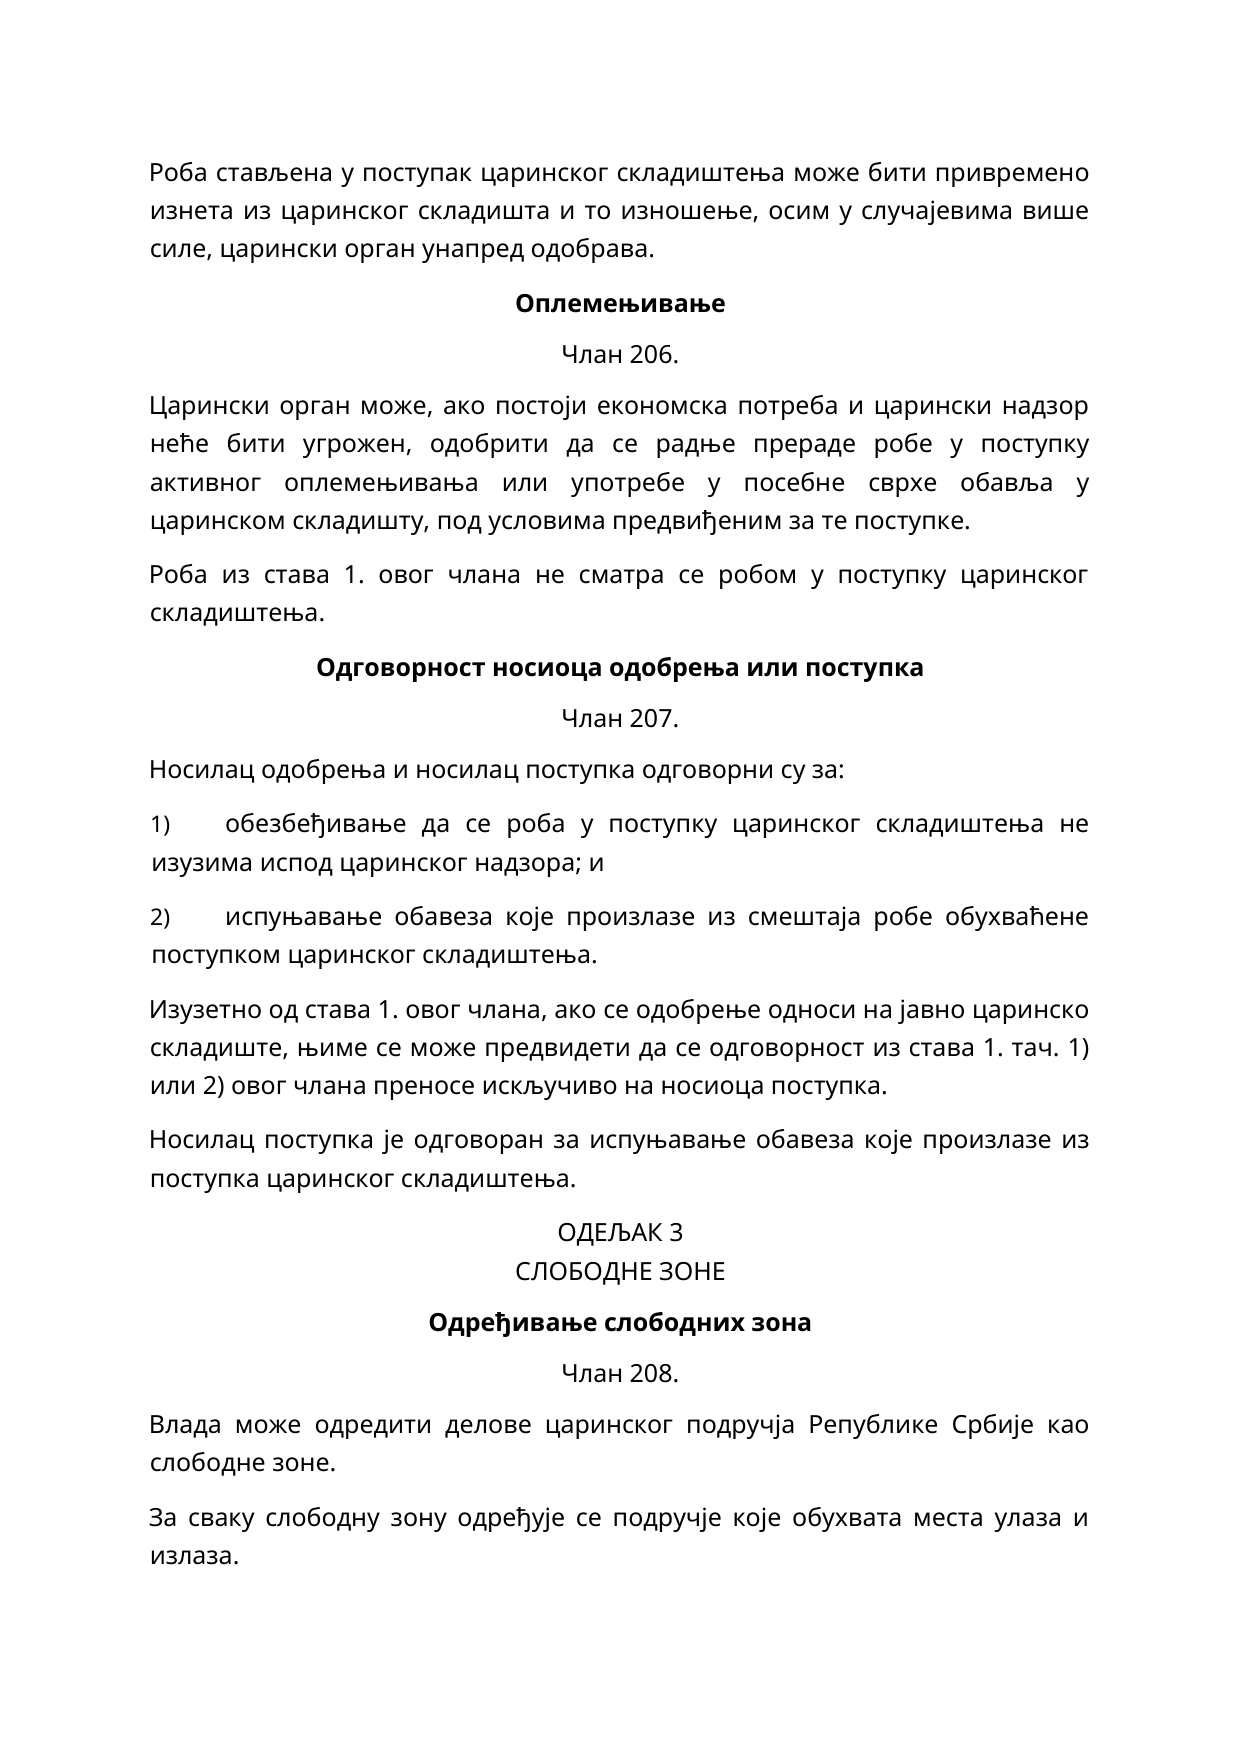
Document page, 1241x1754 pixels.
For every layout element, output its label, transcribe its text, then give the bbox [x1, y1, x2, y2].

list испуњавање обавеза које произлазе из смештаја робе обухваћене поступком царинског складиштења. [150, 899, 1090, 971]
text Одређивање слободних зона [152, 1304, 1089, 1338]
text Влада може одредити делове царинског подручја Републике Србије као слободне зоне. [148, 1407, 1090, 1479]
text За сваку слободну зону одређује се подручје које обухвата места улаза и излаза. [148, 1499, 1090, 1572]
text Одговорност носиоца одобрења или поступка [152, 649, 1088, 683]
text Члан 208. [243, 1356, 997, 1390]
text Царински орган може, ако постоји економска потреба и царински надзор неће бити угрожен, одобрити да се радње прераде робе у поступку активног оплемењивања или употребе у посебне сврхе обавља у царинском складишту, под условима предвиђеним за те поступке. [148, 388, 1090, 536]
text ОДЕЉАК 3 [243, 1215, 997, 1249]
text Члан 206. [243, 337, 997, 371]
text Роба из става 1. овог члана не сматра се робом у поступку царинског складиштења. [148, 557, 1090, 629]
text Носилац одобрења и носилац поступка одговорни су за: [148, 752, 1090, 786]
text СЛОБОДНЕ ЗОНЕ [243, 1253, 998, 1287]
text Изузетно од става 1. овог члана, ако се одобрење односи на јавно царинско складиште, њиме се може предвидети да се одговорност из става 1. тач. 1) или 2) овог члана преносе искључиво на носиоца поступка. [148, 991, 1090, 1102]
list обезбеђивање да се роба у поступку царинског складиштења не изузима испод царинског надзора; и [150, 806, 1090, 878]
text Носилац поступка је одговоран за испуњавање обавеза које произлазе из поступка царинског складиштења. [148, 1122, 1090, 1194]
text Члан 207. [243, 701, 997, 734]
text Роба стављена у поступак царинског складиштења може бити привремено изнета из царинског складишта и то изношење, осим у случајевима више силе, царински орган унапред одобрава. [148, 155, 1090, 265]
text Оплемењивање [152, 286, 1088, 320]
